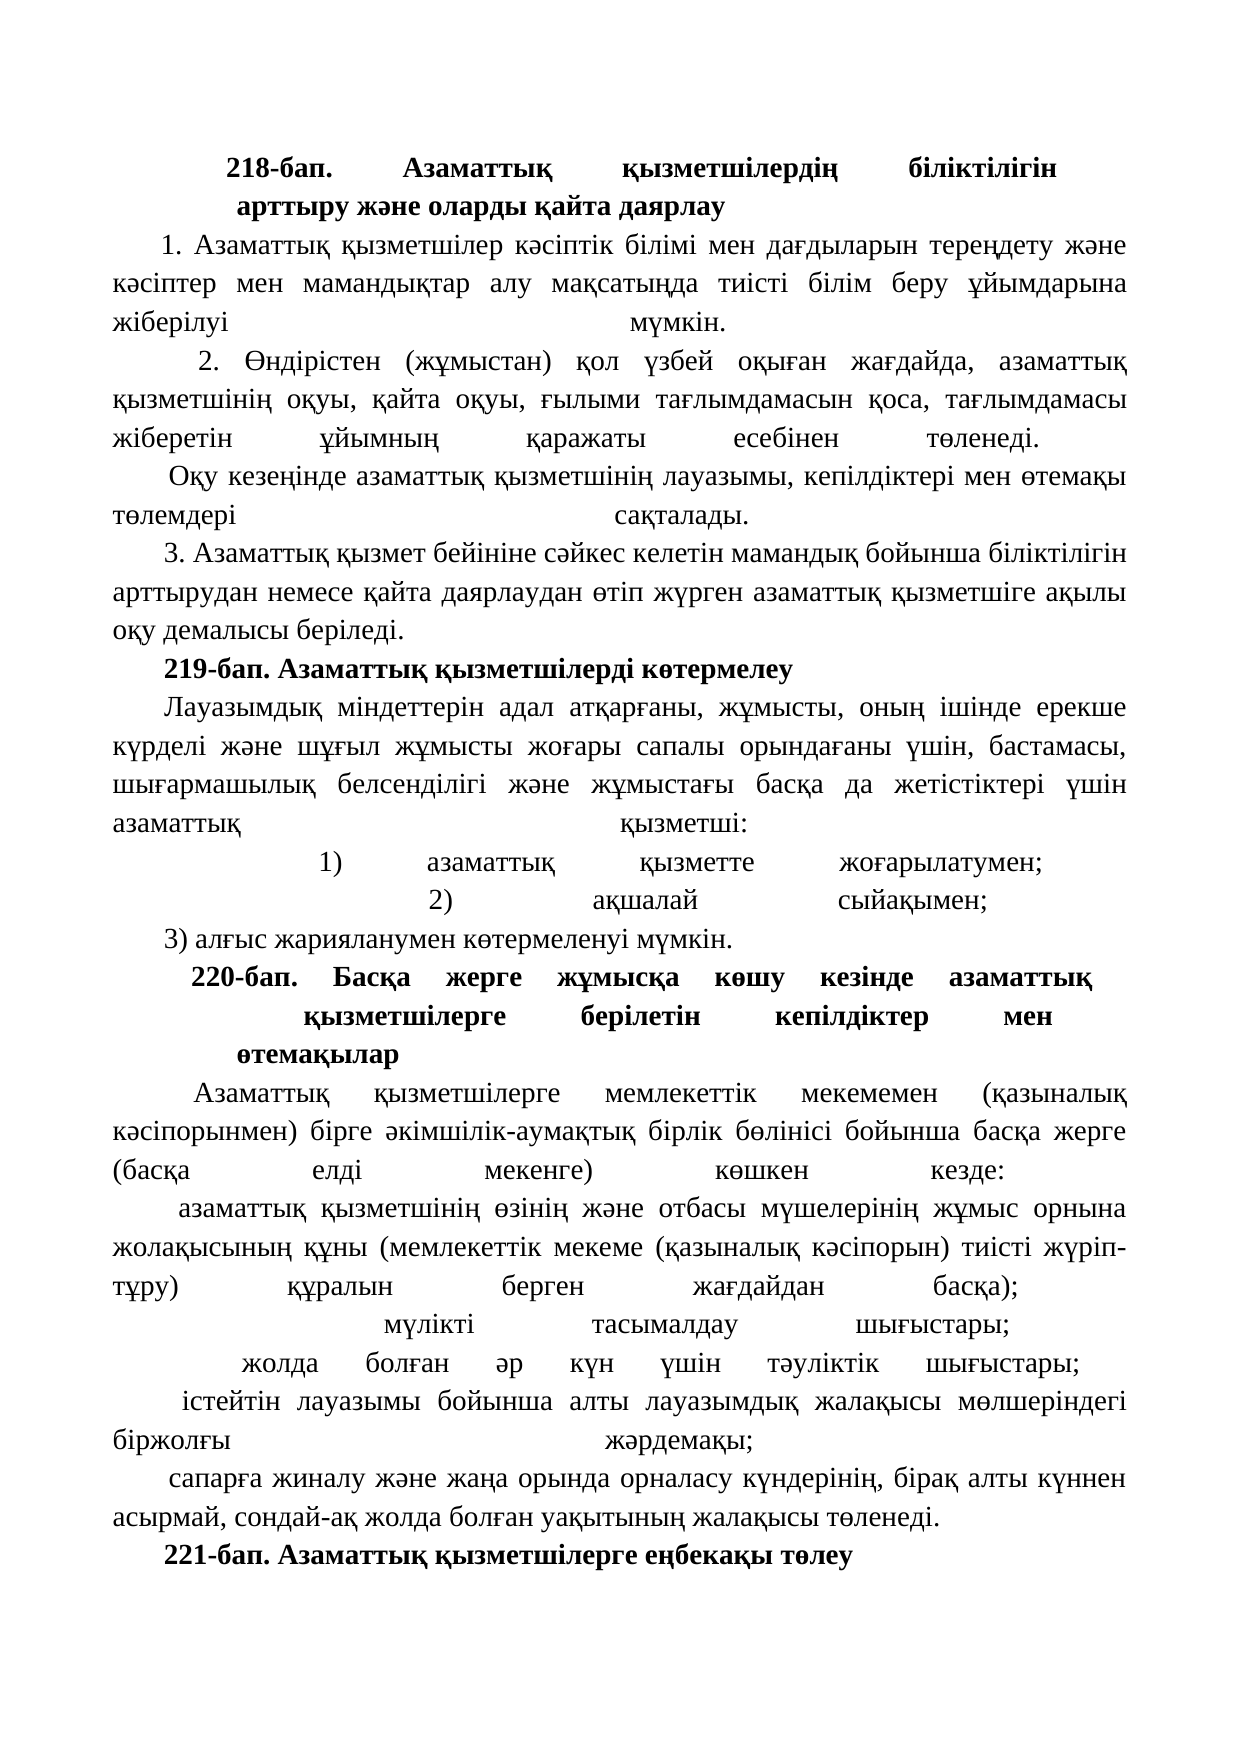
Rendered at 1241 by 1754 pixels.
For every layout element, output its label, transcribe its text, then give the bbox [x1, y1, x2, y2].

text 1. Азаматтық қызметшiлер кәсіптік бiлiмi мен дағдыларын тереңдету және кәсiптер мен мамандықтар алу мақсатыңда тиiстi білiм беру ұйымдарына жiберiлуi мүмкiн. 2. Өндiрiстен (жұмыстан) қол үзбей оқыған жағдайда, азаматтық қызметшiнiң оқуы, қайта оқуы, ғылыми тағлымдамасын қоса, тағлымдамасы жiберетiн ұйымның қаражаты есебiнен төленедi. Оқу кезеңiнде азаматтық қызметшiнiң лауазымы, кепiлдiктерi мен өтемақы төлемдерi сақталады. 3. Азаматтық қызмет бейiнiне сәйкес келетiн мамандық бойынша бiлiктілігін арттырудан немесе қайта даярлаудан өтiп жүрген азаматтық қызметшiге ақылы оқу демалысы берiледi. [112, 227, 1128, 646]
text 220-бап. Басқа жерге жұмысқа көшу кезiнде азаматтық қызметшiлерге берiлетiн кепiлдiктер мен өтемақылар [112, 959, 1128, 1070]
text Лауазымдық мiндеттерiн адал атқарғаны, жұмысты, оның iшiнде ерекше күрделi және шұғыл жұмысты жоғары сапалы орындағаны үшiн, бастамасы, шығармашылық белсендiлігі және жұмыстағы басқа да жетiстiктерi үшiн азаматтық қызметшi: 1) азаматтық қызметте жоғарылатумен; 2) ақшалай сыйақымен; 3) алғыс жарияланумен көтермеленуi мүмкiн. [112, 689, 1128, 954]
text Азаматтық қызметшiлерге мемлекеттiк мекемемен (қазыналық кәсiпорынмен) бiрге әкiмшiлiк-аумақтық бiрлiк бөлiнiсi бойынша басқа жерге (бacқа елдi мекенге) көшкен кезде: азаматтық қызметшiнiң өзiнiң және отбасы мүшелерiнiң жұмыс орнына жолақысының құны (мемлекеттiк мекеме (қазыналық кәсiпорын) тиiстi жүрiп-тұру) құралын берген жағдайдан басқа); мүлiктi тасымалдау шығыстары; жолда болған әр күн үшiн тәулiктiк шығыстары; iстейтiн лауазымы бойынша алты лауазымдық жалақысы мөлшерiндегi бiржолғы жәрдемақы; сапарға жиналу және жаңа орында орналасу күндерiнiң, бiрақ алты күннен асырмай, сондай-ақ жолда болған уақытының жалақысы төленедi. [112, 1075, 1128, 1532]
text 219-бап. Азаматтық қызметшiлердi көтермелеу [112, 651, 1128, 684]
text 221-бап. Азаматтық қызметшiлерге еңбекақы төлеу [112, 1537, 1128, 1571]
text 218-бап. Азаматтық қызметшiлердiң бiлiктiлiгiн арттыру және оларды қайта даярлау [112, 150, 1128, 222]
